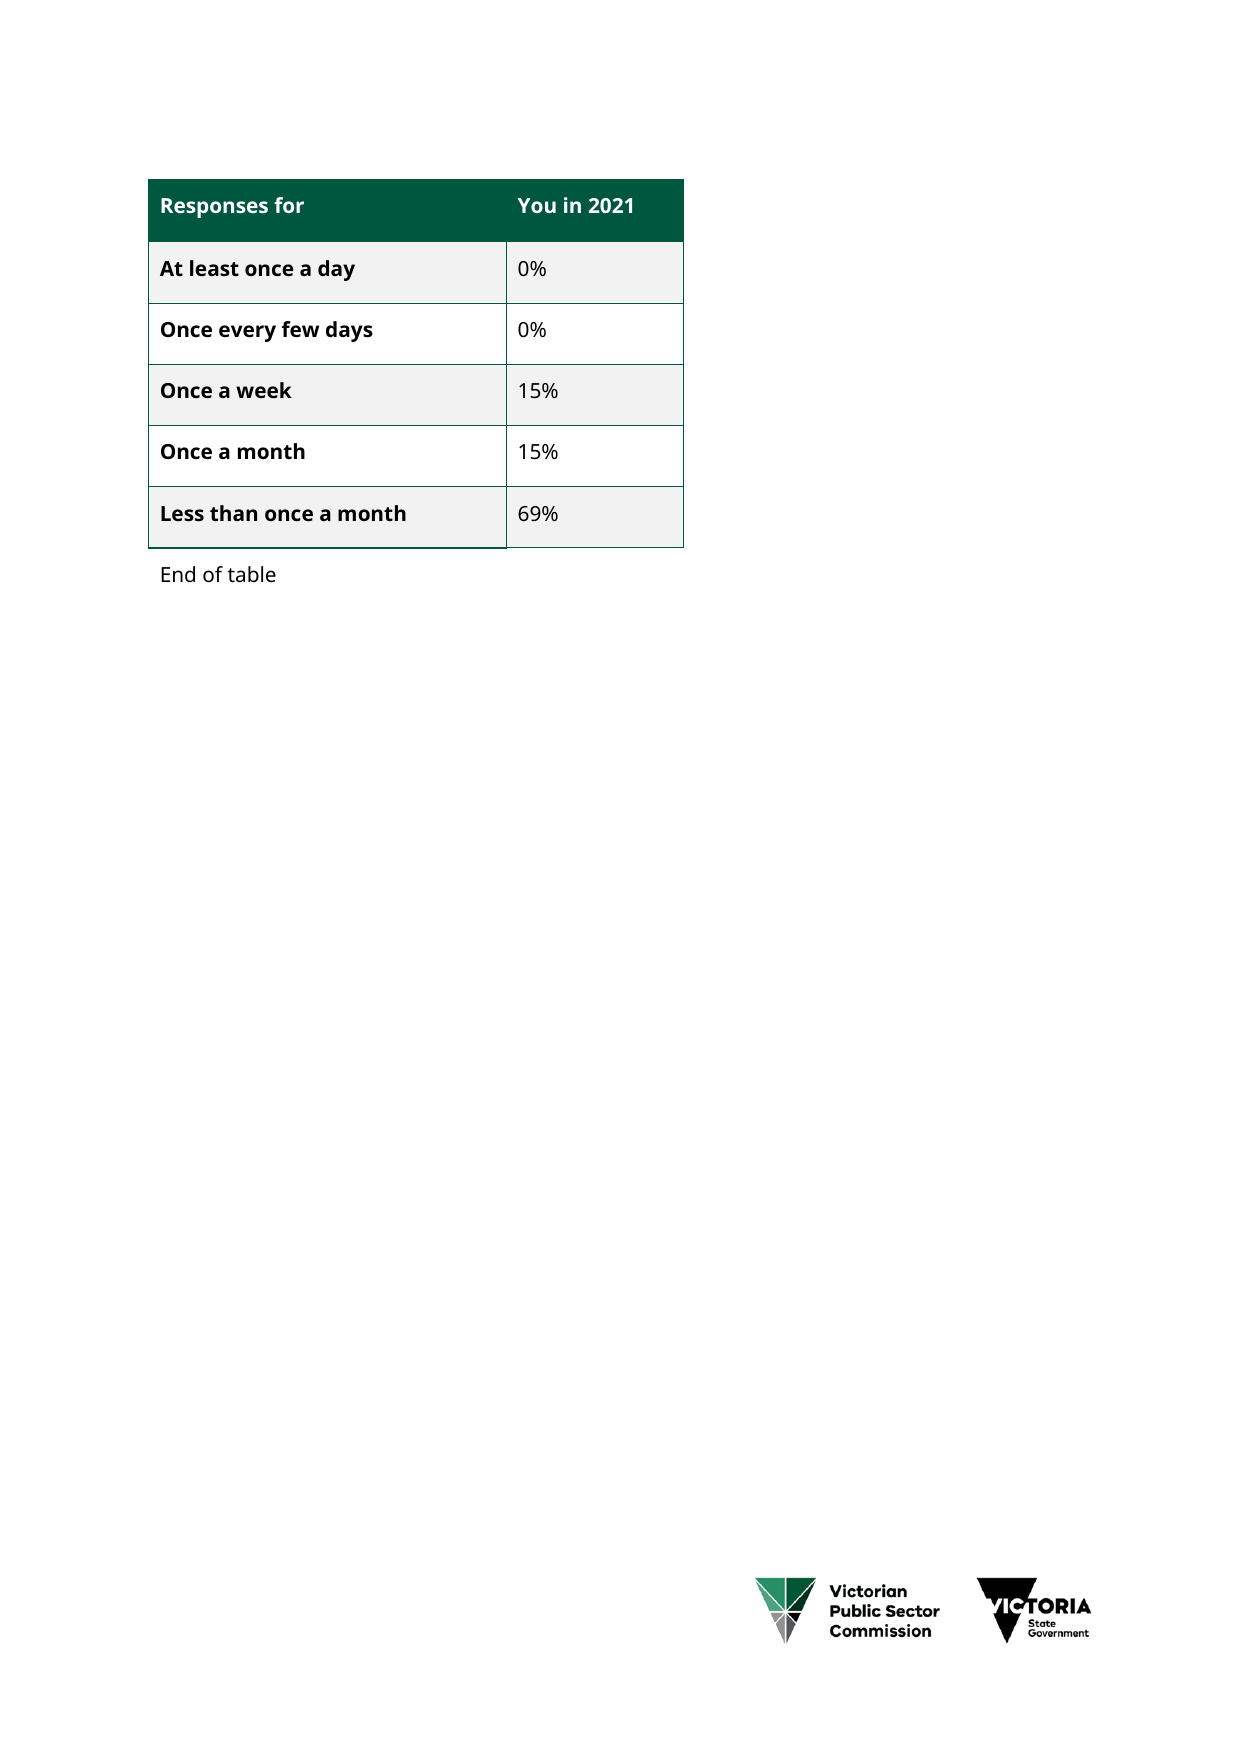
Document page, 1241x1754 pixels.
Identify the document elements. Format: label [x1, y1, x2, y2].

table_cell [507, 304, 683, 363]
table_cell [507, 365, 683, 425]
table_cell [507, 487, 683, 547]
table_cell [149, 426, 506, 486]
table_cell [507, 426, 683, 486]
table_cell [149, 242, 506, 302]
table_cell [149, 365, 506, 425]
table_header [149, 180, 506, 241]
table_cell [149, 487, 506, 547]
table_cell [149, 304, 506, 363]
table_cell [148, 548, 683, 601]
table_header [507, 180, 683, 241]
picture [754, 1577, 1093, 1645]
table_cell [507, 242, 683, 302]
